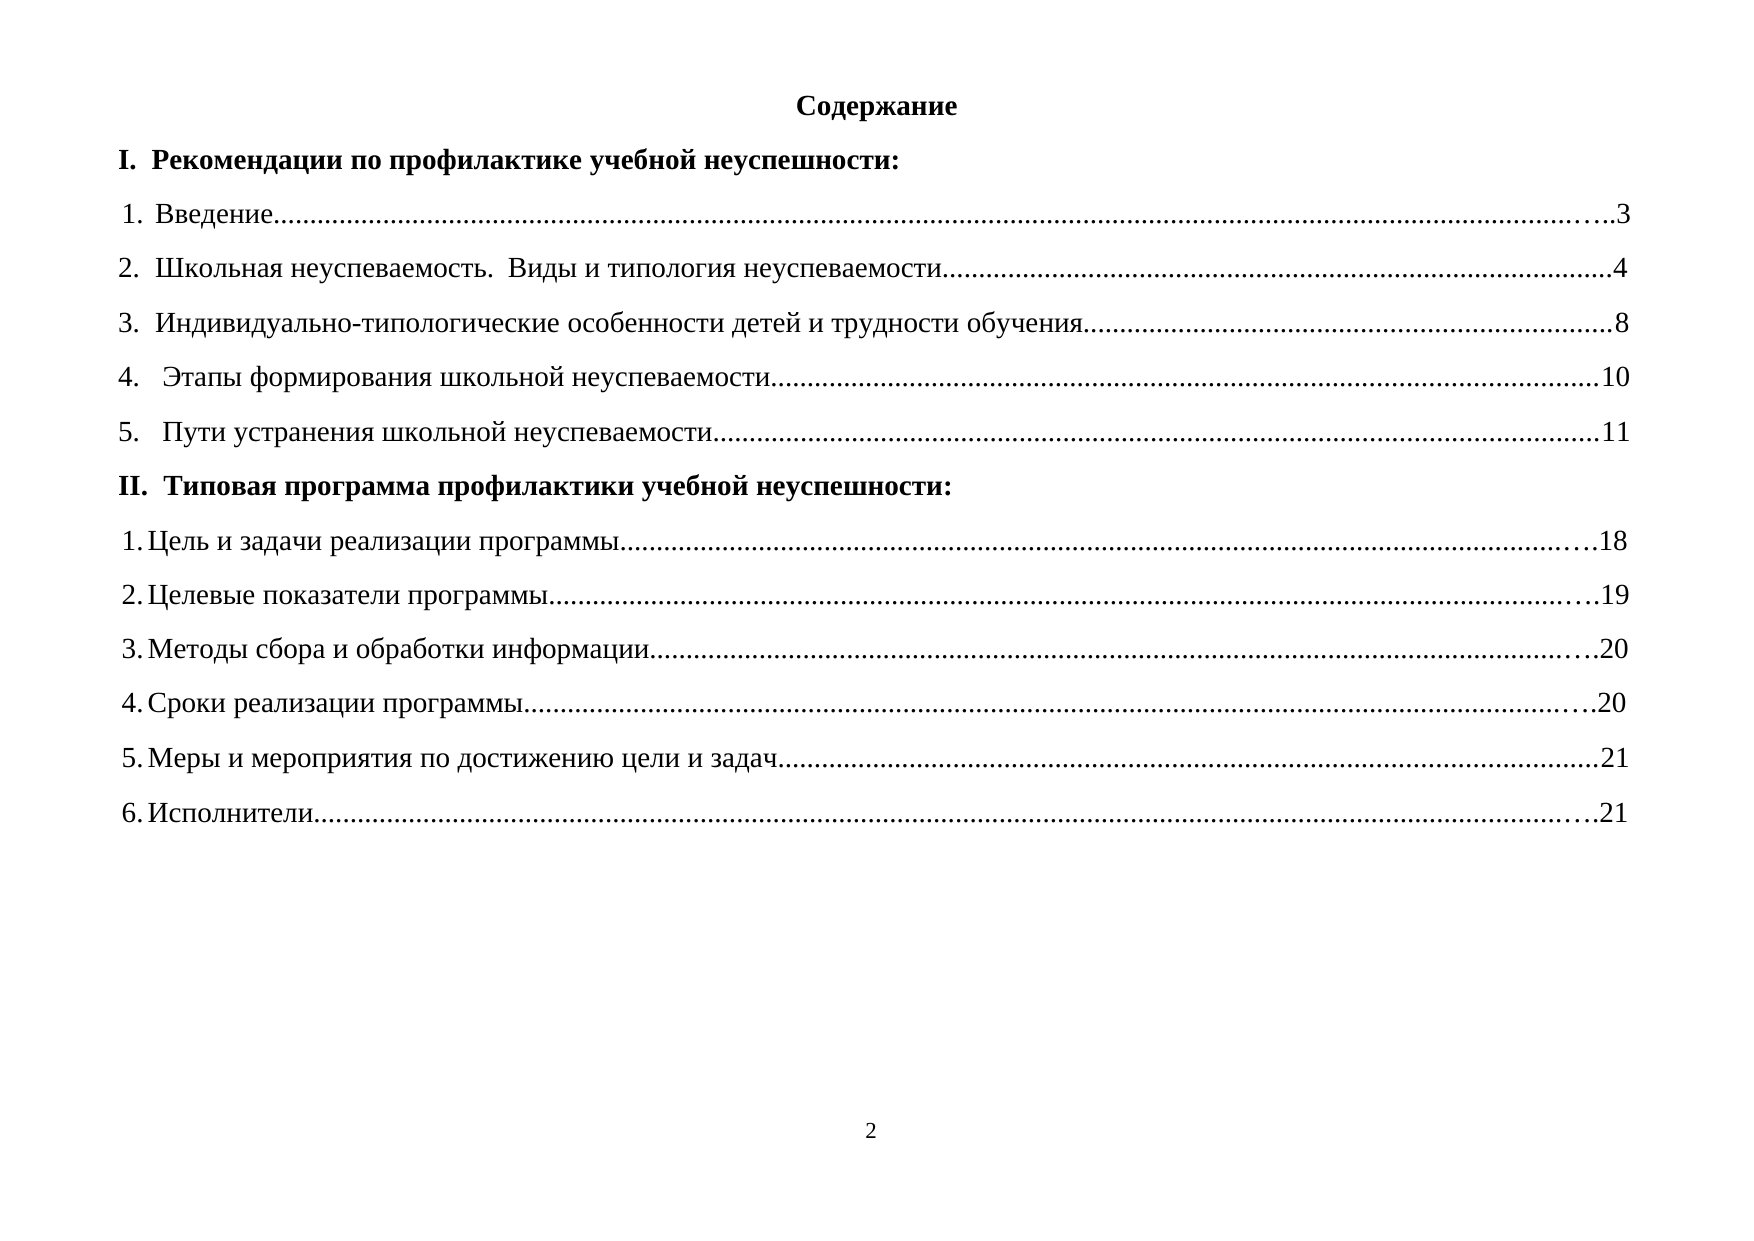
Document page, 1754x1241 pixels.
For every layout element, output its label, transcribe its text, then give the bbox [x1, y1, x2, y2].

text Содержание [322, 88, 1431, 121]
subtitle Рекомендации по профилактике учебной неуспешности: [118, 142, 1708, 176]
